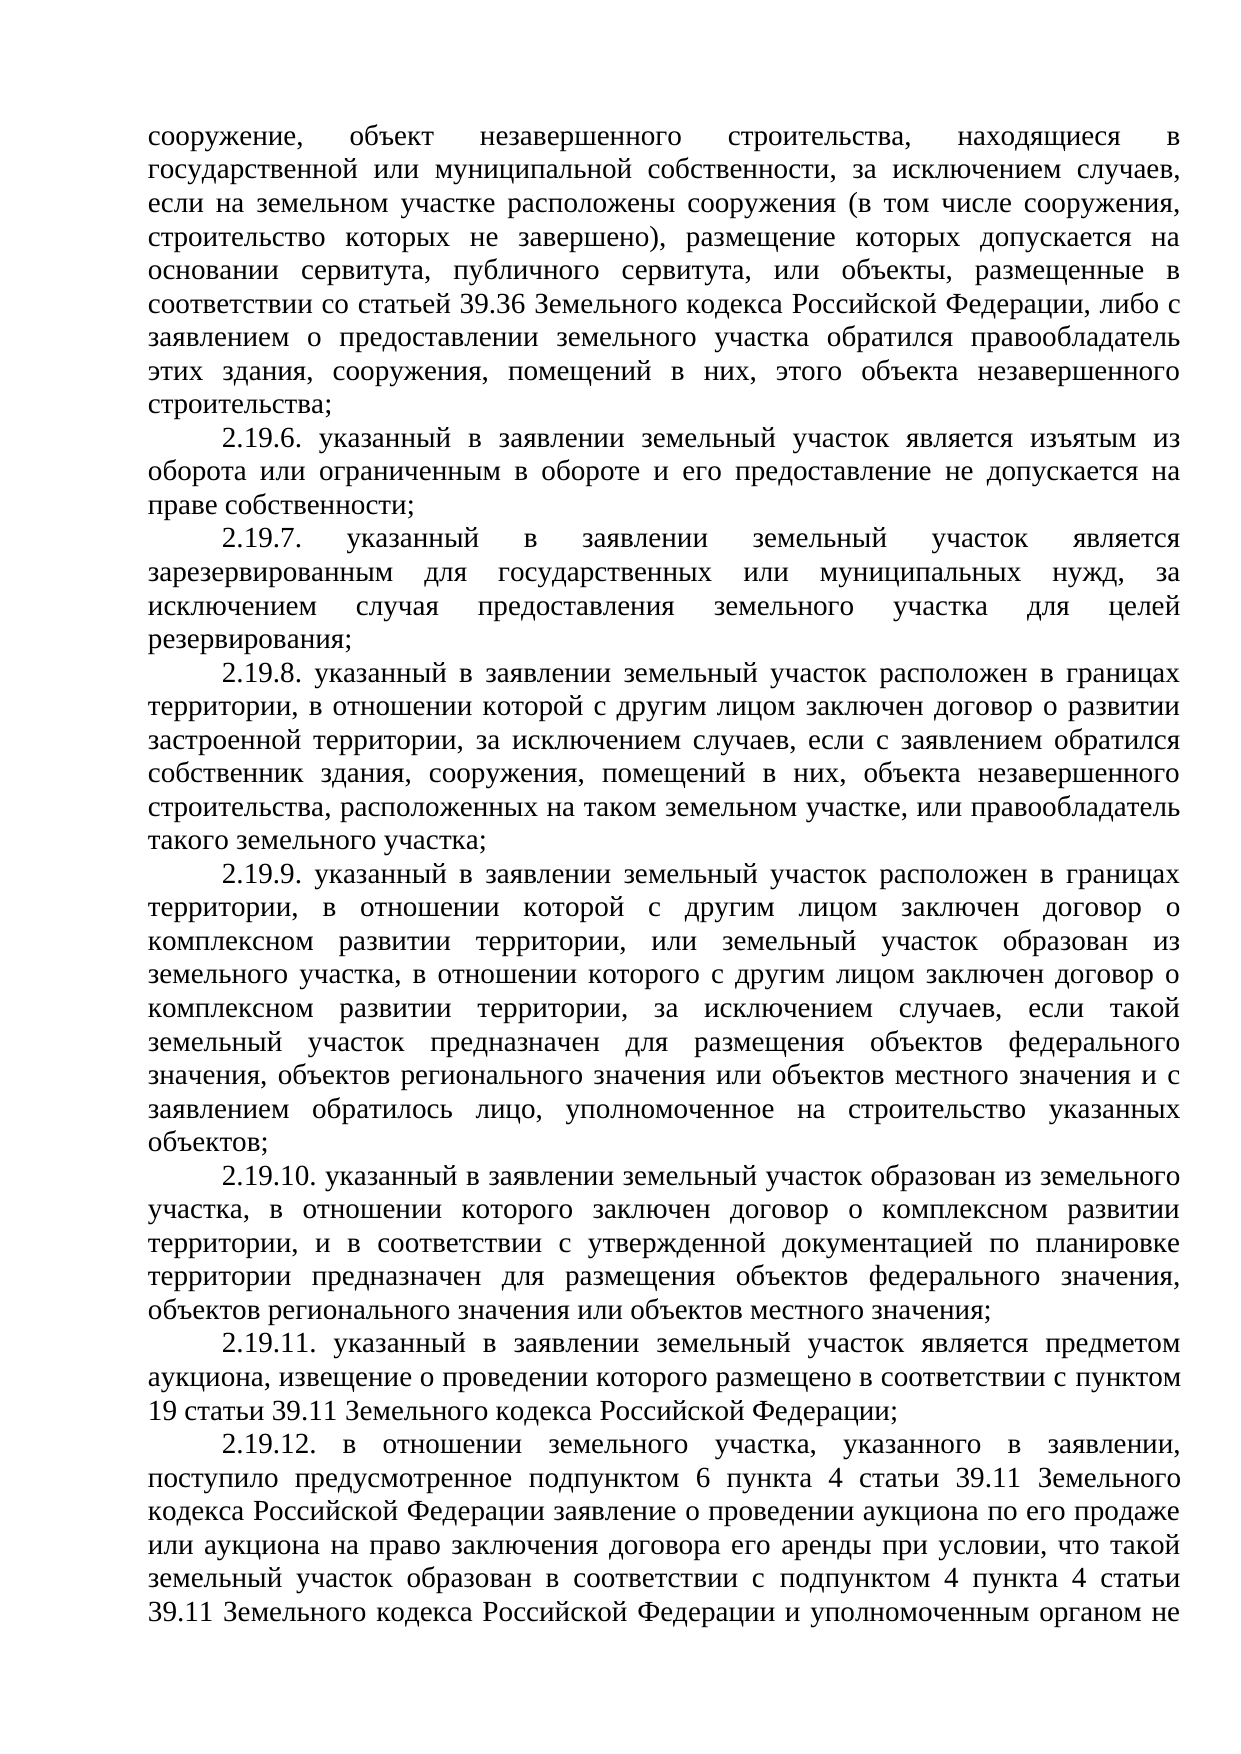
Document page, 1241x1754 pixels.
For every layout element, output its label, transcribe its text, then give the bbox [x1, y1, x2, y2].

text 2.19.7. указанный в заявлении земельный участок является зарезервированным для государственных или муниципальных нужд, за исключением случая предоставления земельного участка для целей резервирования; [148, 521, 1181, 655]
text 2.19.11. указанный в заявлении земельный участок является предметом аукциона, извещение о проведении которого размещено в соответствии с пунктом 19 статьи 39.11 Земельного кодекса Российской Федерации; [148, 1326, 1181, 1426]
text 2.19.9. указанный в заявлении земельный участок расположен в границах территории, в отношении которой с другим лицом заключен договор о комплексном развитии территории, или земельный участок образован из земельного участка, в отношении которого с другим лицом заключен договор о комплексном развитии территории, за исключением случаев, если такой земельный участок предназначен для размещения объектов федерального значения, объектов регионального значения или объектов местного значения и с заявлением обратилось лицо, уполномоченное на строительство указанных объектов; [148, 856, 1181, 1158]
text 2.19.8. указанный в заявлении земельный участок расположен в границах территории, в отношении которой с другим лицом заключен договор о развитии застроенной территории, за исключением случаев, если с заявлением обратился собственник здания, сооружения, помещений в них, объекта незавершенного строительства, расположенных на таком земельном участке, или правообладатель такого земельного участка; [148, 655, 1181, 856]
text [148, 118, 1181, 420]
text 2.19.6. указанный в заявлении земельный участок является изъятым из оборота или ограниченным в обороте и его предоставление не допускается на праве собственности; [148, 420, 1181, 521]
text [148, 1426, 1181, 1627]
text 2.19.10. указанный в заявлении земельный участок образован из земельного участка, в отношении которого заключен договор о комплексном развитии территории, и в соответствии с утвержденной документацией по планировке территории предназначен для размещения объектов федерального значения, объектов регионального значения или объектов местного значения; [148, 1158, 1181, 1326]
